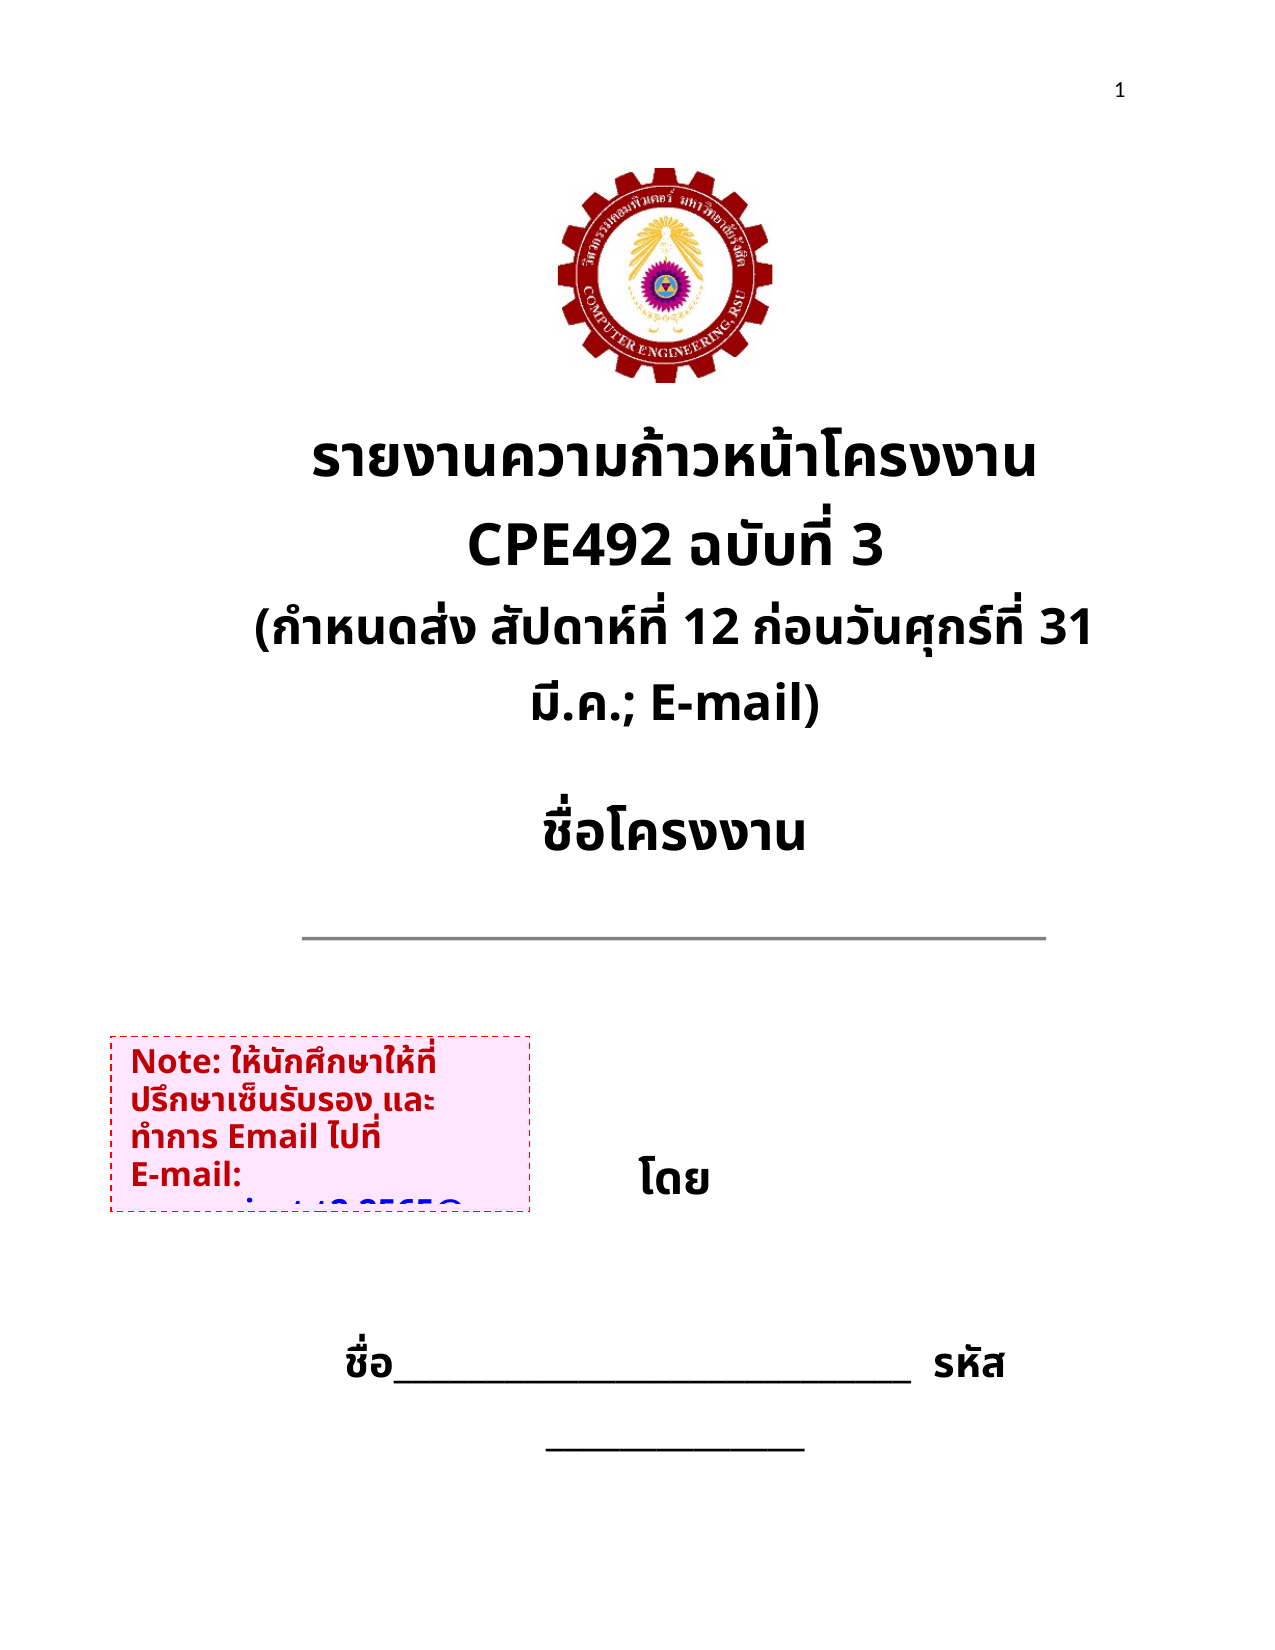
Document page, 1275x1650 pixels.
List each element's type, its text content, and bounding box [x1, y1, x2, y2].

text ชื่อโครงงาน _______________________________ [225, 793, 1125, 949]
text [225, 1333, 1125, 1458]
text รายงานความก้าวหน้าโครงงาน CPE492 ฉบับที่ 3 [225, 414, 1125, 591]
picture [557, 168, 773, 383]
text โดย [225, 1146, 1125, 1215]
text (กำหนดส่ง สัปดาห์ที่ 12 ก่อนวันศุกร์ที่ 31 มี.ค.; E-mail) [225, 591, 1125, 743]
